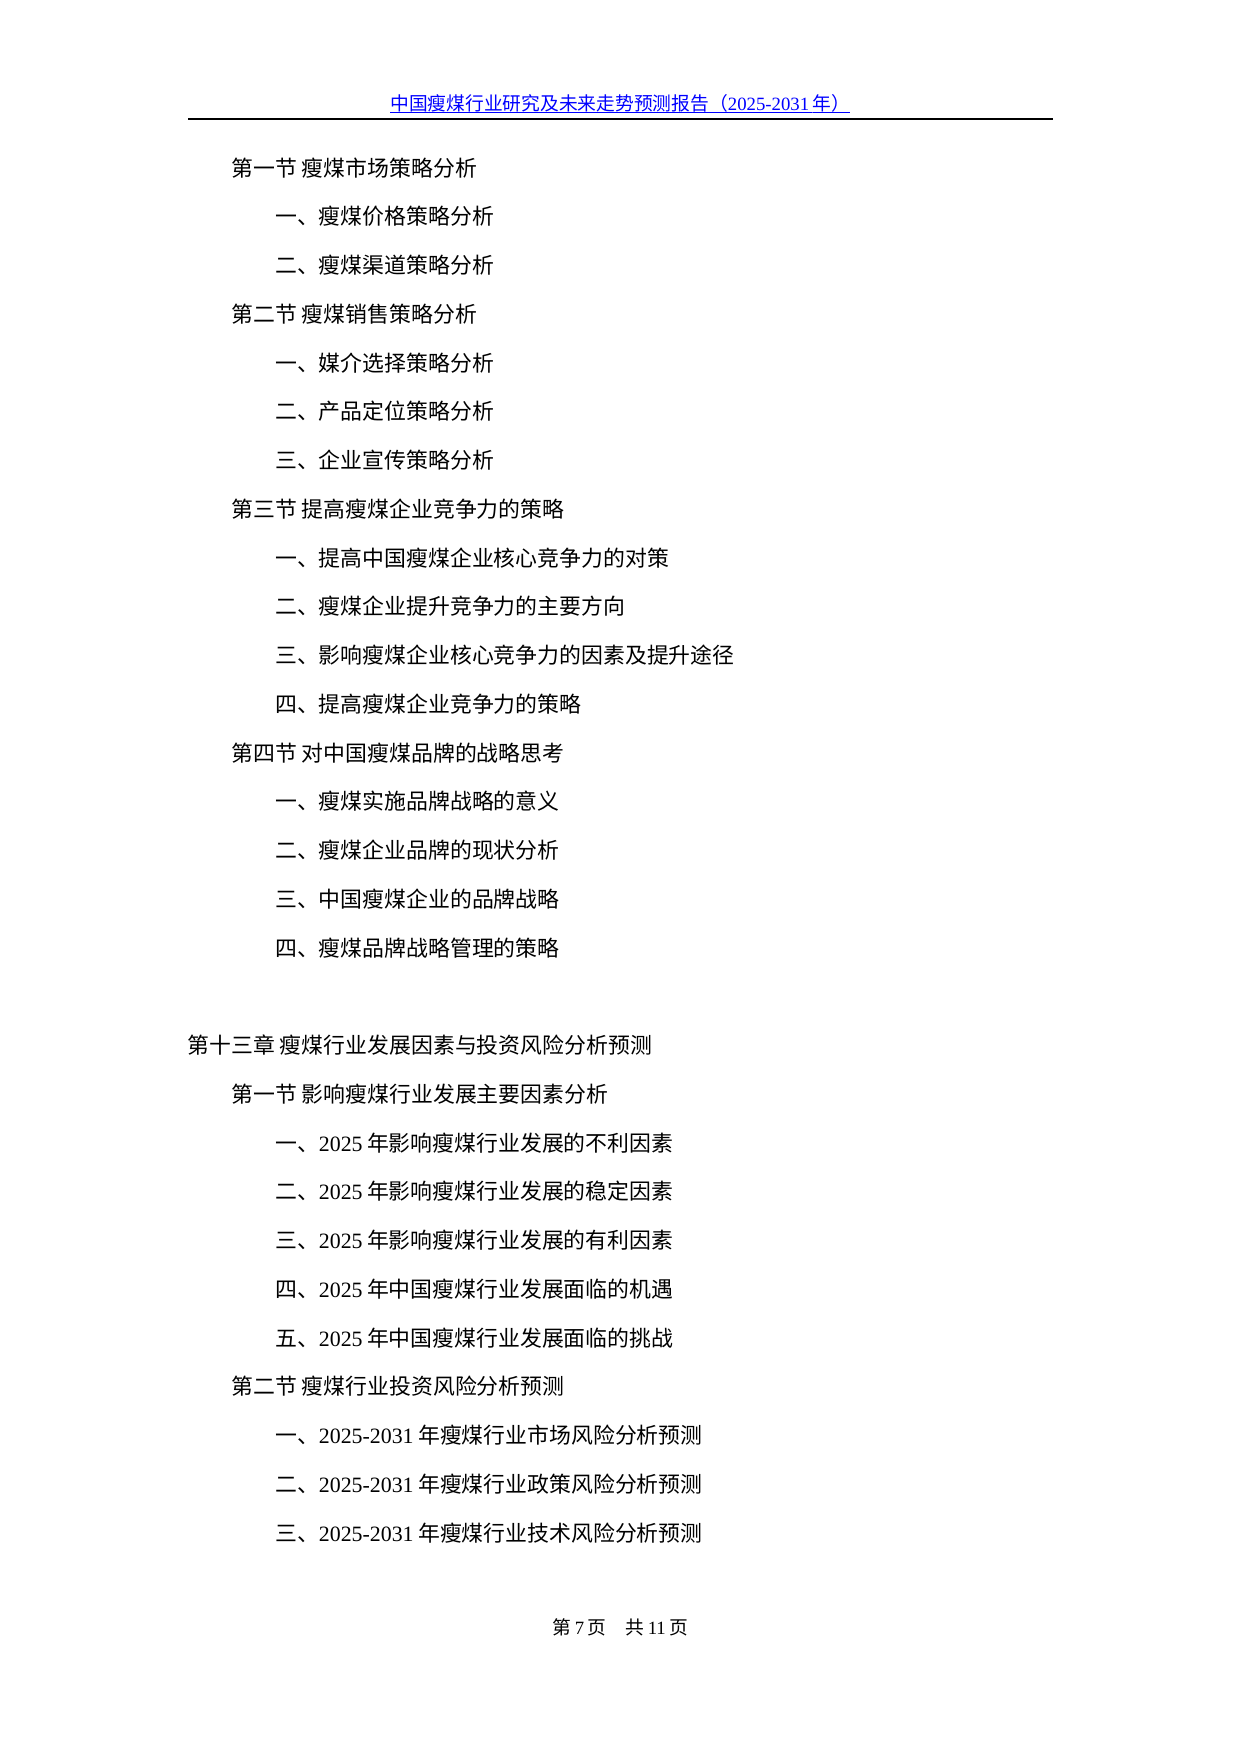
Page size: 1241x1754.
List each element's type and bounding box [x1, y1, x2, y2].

text [187, 150, 1053, 1548]
